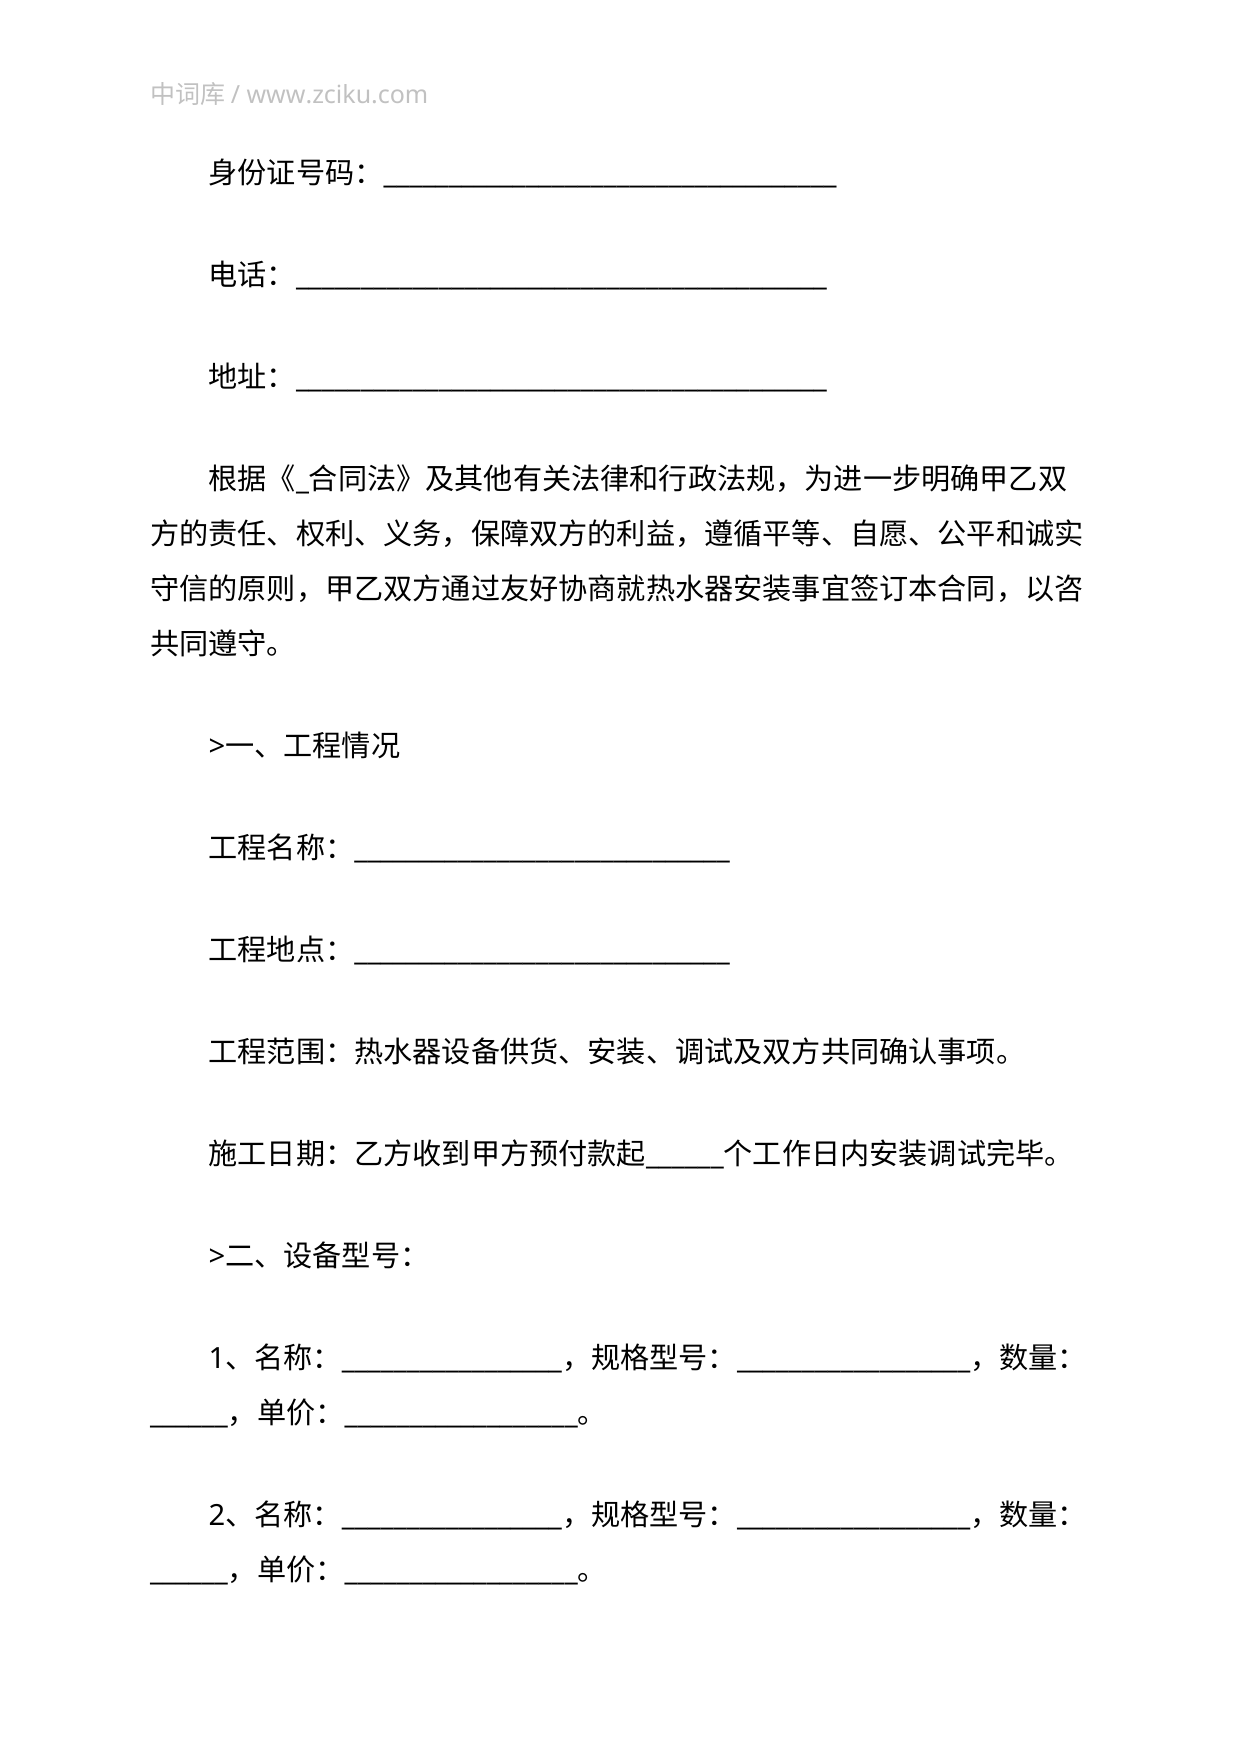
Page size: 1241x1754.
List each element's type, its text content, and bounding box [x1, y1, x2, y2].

text 工程地点：_____________________________ [150, 926, 1090, 969]
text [150, 252, 1090, 294]
text 施工日期：乙方收到甲方预付款起______个工作日内安装调试完毕。 [150, 1130, 1090, 1173]
text >一、工程情况 [150, 722, 1090, 765]
text 1、名称：_________________，规格型号：__________________，数量：______，单价：__________________。 [150, 1334, 1090, 1432]
text 2、名称：_________________，规格型号：__________________，数量：______，单价：__________________。 [150, 1491, 1090, 1588]
text 工程范围：热水器设备供货、安装、调试及双方共同确认事项。 [150, 1028, 1090, 1071]
text >二、设备型号： [150, 1232, 1090, 1274]
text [150, 354, 1090, 396]
text 工程名称：_____________________________ [150, 824, 1090, 867]
text 根据《_合同法》及其他有关法律和行政法规，为进一步明确甲乙双方的责任、权利、义务，保障双方的利益，遵循平等、自愿、公平和诚实守信的原则，甲乙双方通过友好协商就热水器安装事宜签订本合同，以咨共同遵守。 [150, 456, 1090, 663]
text 身份证号码：___________________________________ [150, 150, 1090, 192]
